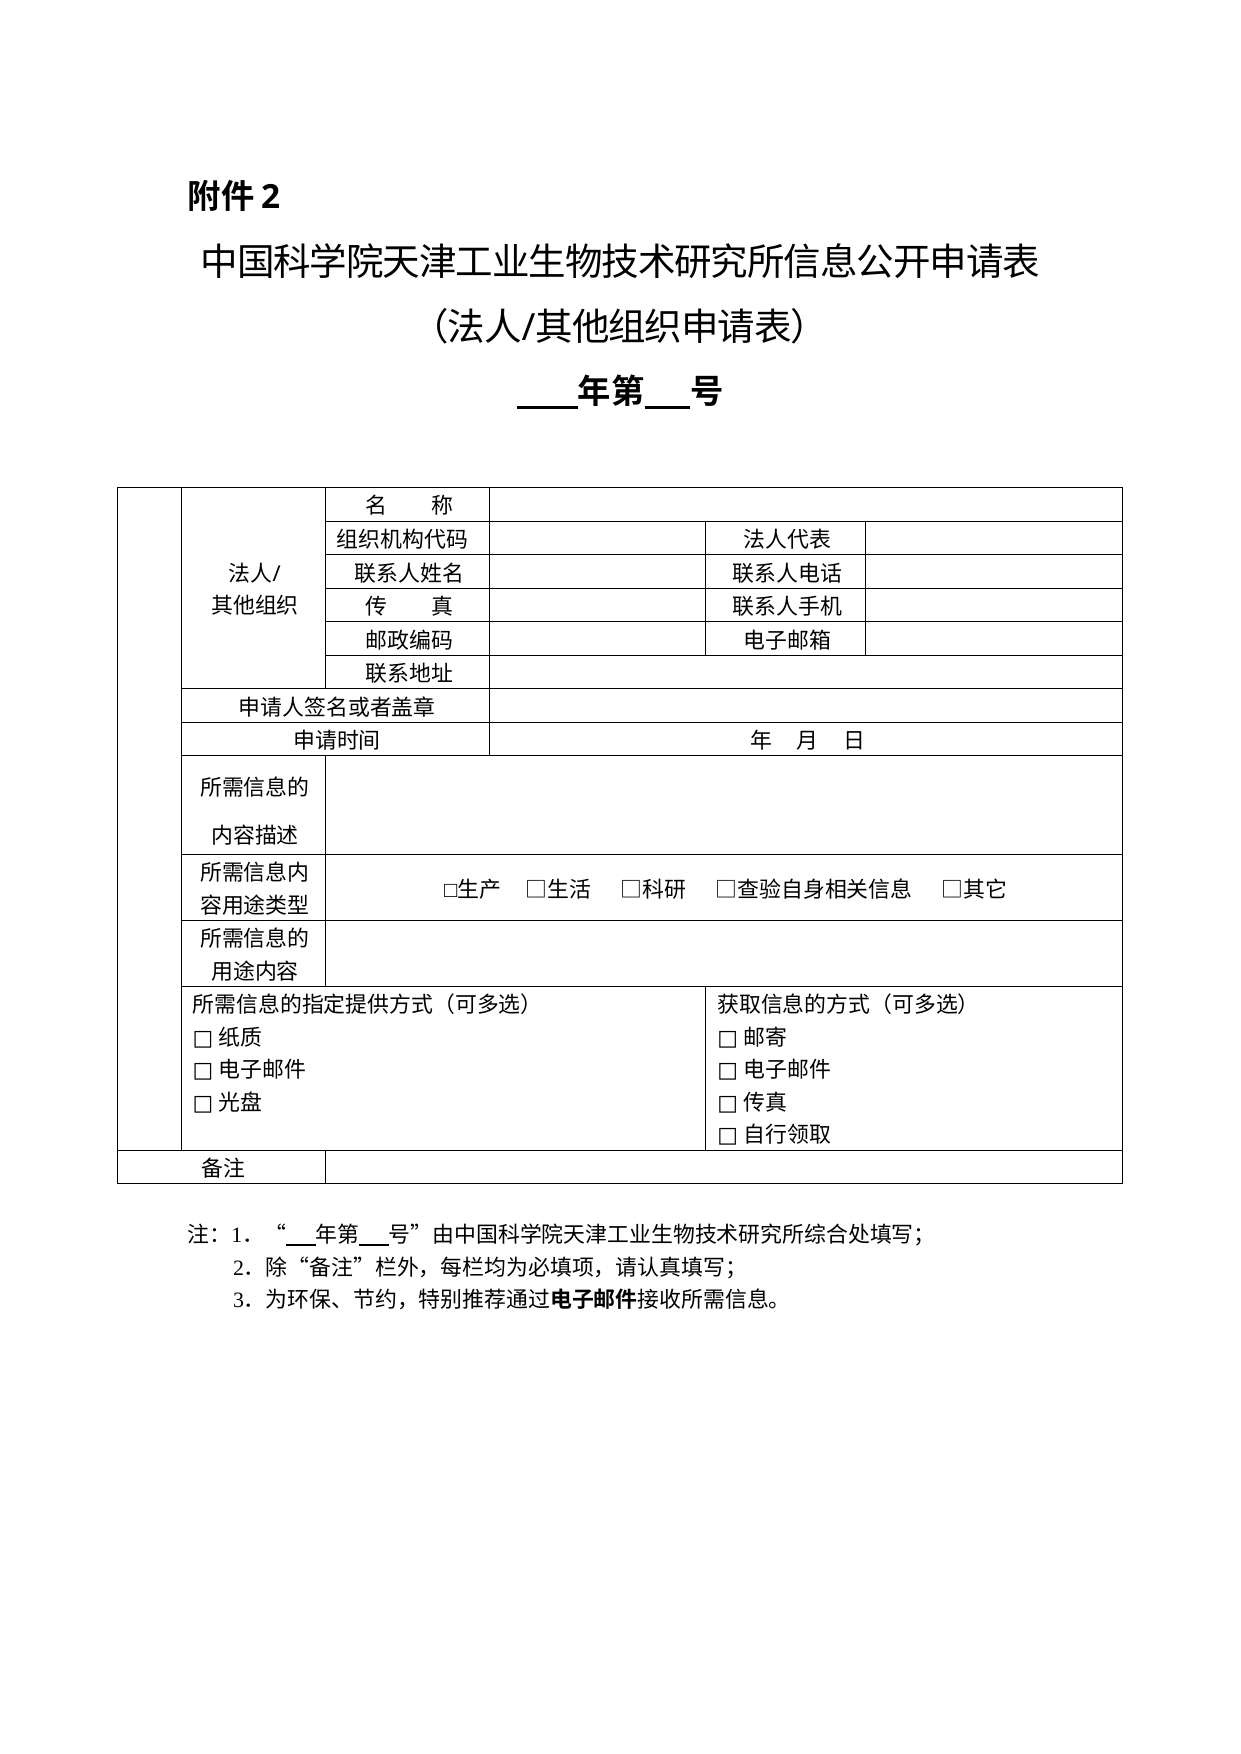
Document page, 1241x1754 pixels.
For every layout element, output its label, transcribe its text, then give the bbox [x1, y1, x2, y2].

text 附件2 [187, 162, 1053, 227]
table_cell [326, 921, 1122, 986]
table_cell 联系人姓名 [326, 555, 489, 588]
table_cell [490, 522, 705, 554]
table_cell [866, 589, 1122, 621]
table_cell 法人代表 [706, 522, 865, 554]
table_cell 联系人电话 [706, 555, 865, 588]
table_cell [490, 656, 1122, 688]
table_cell [326, 1151, 1122, 1183]
table_cell □生产 □生活 □科研 □查验自身相关信息 □其它 [326, 855, 1122, 920]
table_cell 所需信息的用途内容 [182, 921, 325, 986]
table_header 名 称 [326, 488, 489, 521]
table_cell 所需信息内容用途类型 [182, 855, 325, 920]
text 3．为环保、节约，特别推荐通过电子邮件接收所需信息。 [187, 1282, 1053, 1314]
table_cell 传 真 [326, 589, 489, 621]
table_cell [490, 589, 705, 621]
table_cell [490, 689, 1122, 722]
table_cell 邮政编码 [326, 622, 489, 655]
table_cell 申请时间 [182, 723, 489, 755]
table_cell 申请人签名或者盖章 [182, 689, 489, 722]
table_cell 联系地址 [326, 656, 489, 688]
text 年第 号 [187, 357, 1053, 422]
table_cell 电子邮箱 [706, 622, 865, 655]
table_cell 组织机构代码 [326, 522, 489, 554]
table_cell 所需信息的 内容描述 [182, 756, 325, 854]
table_cell 所需信息的指定提供方式（可多选） □ 纸质 □ 电子邮件 □ 光盘 [182, 987, 705, 1149]
table_cell [866, 522, 1122, 554]
table_cell 年 月 日 [490, 723, 1122, 755]
table_header [490, 488, 1122, 521]
table_header 法人/ 其他组织 [182, 488, 325, 688]
table_header [118, 488, 181, 1149]
table_cell [866, 622, 1122, 655]
table_cell [866, 555, 1122, 588]
table_cell [490, 622, 705, 655]
text 2．除“备注”栏外，每栏均为必填项，请认真填写； [187, 1249, 1053, 1282]
text 中国科学院天津工业生物技术研究所信息公开申请表 （法人/其他组织申请表） [187, 227, 1053, 357]
table_cell 联系人手机 [706, 589, 865, 621]
table_cell 备注 [118, 1151, 325, 1183]
table_cell [326, 756, 1122, 854]
text 注：1．“ 年第 号”由中国科学院天津工业生物技术研究所综合处填写； [187, 1217, 1053, 1249]
table_cell [490, 555, 705, 588]
table_cell 获取信息的方式（可多选） □ 邮寄 □ 电子邮件 □ 传真 □ 自行领取 [706, 987, 1122, 1149]
